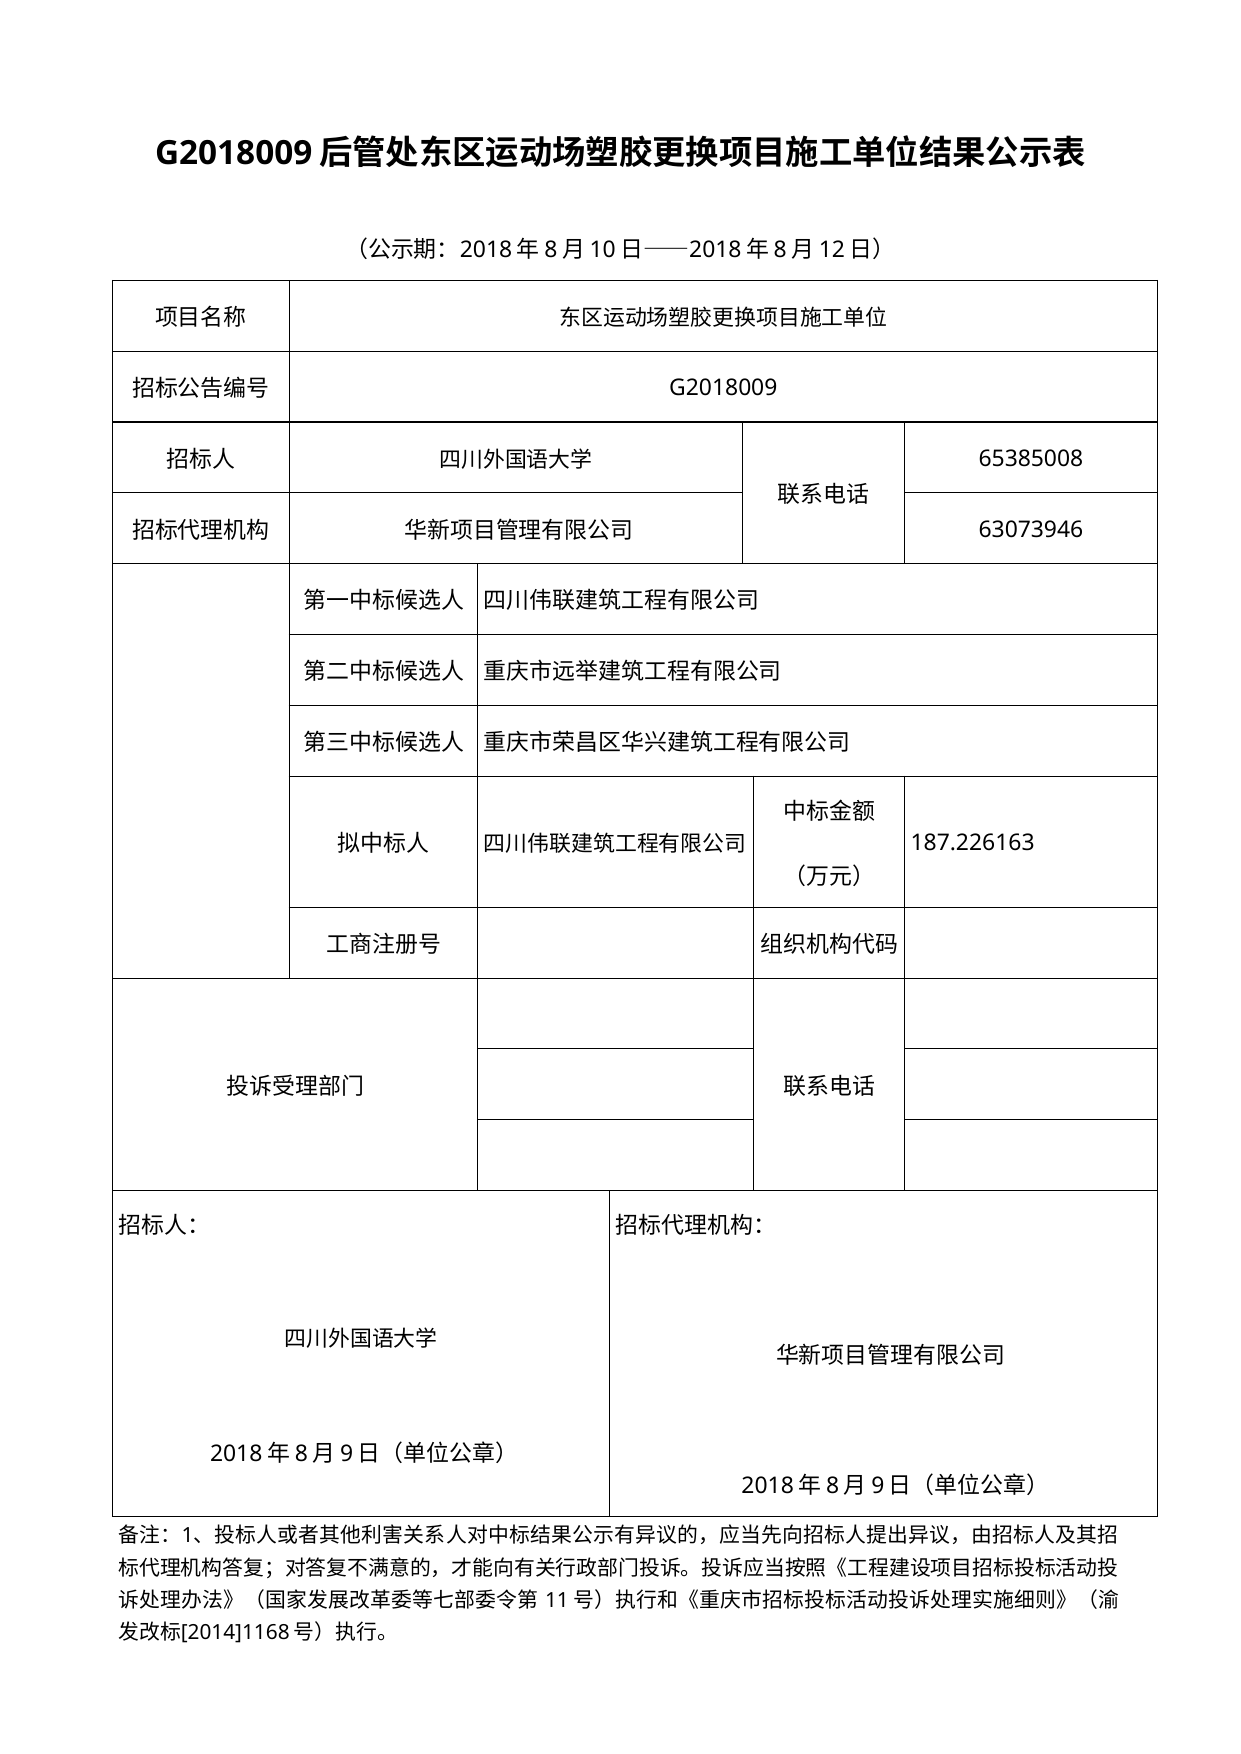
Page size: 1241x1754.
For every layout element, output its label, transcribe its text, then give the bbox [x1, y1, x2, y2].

table_cell 第三中标候选人 [290, 706, 477, 776]
table_cell 四川伟联建筑工程有限公司 [478, 564, 1157, 634]
table_cell [113, 564, 289, 977]
text 备注：1、投标人或者其他利害关系人对中标结果公示有异议的，应当先向招标人提出异议，由招标人及其招标代理机构答复；对答复不满意的，才能向有关行政部门投诉。投诉应当按照《工程建设项目招标投标活动投诉处理办法》（国家发展改革委等七部委令第11号）执行和《重庆市招标投标活动投诉处理实施细则》（渝发改标[2014]1168号）执行。 [118, 1517, 1122, 1551]
table_cell 187.226163 [905, 777, 1157, 907]
table_cell [905, 1049, 1157, 1119]
table_cell 拟中标人 [290, 777, 477, 907]
table_cell [905, 908, 1157, 977]
table_cell 四川伟联建筑工程有限公司 [478, 777, 753, 907]
table_cell 招标公告编号 [113, 352, 289, 421]
text 备注：1、投标人或者其他利害关系人对中标结果公示有异议的，应当先向招标人提出异议，由招标人及其招标代理机构答复；对答复不满意的，才能向有关行政部门投诉。投诉应当按照《工程建设项目招标投标活动投诉处理办法》（国家发展改革委等七部委令第11号）执行和《重庆市招标投标活动投诉处理实施细则》（渝发改标[2014]1168号）执行。 [118, 1613, 1122, 1647]
text G2018009后管处东区运动场塑胶更换项目施工单位结果公示表 [118, 117, 1122, 182]
text （公示期：2018年8月10日——2018年8月12日） [118, 215, 1122, 280]
table_cell 组织机构代码 [754, 908, 904, 977]
table_cell 第一中标候选人 [290, 564, 477, 634]
table_header 东区运动场塑胶更换项目施工单位 [290, 281, 1157, 351]
table_cell [478, 979, 753, 1048]
table_cell 65385008 [905, 423, 1157, 492]
table_cell [905, 979, 1157, 1048]
table_cell 第二中标候选人 [290, 635, 477, 705]
table_cell 重庆市荣昌区华兴建筑工程有限公司 [478, 706, 1157, 776]
table_cell 招标人 [113, 423, 289, 492]
table_header 项目名称 [113, 281, 289, 351]
table_cell [478, 1049, 753, 1119]
table_cell 招标人： 四川外国语大学 2018年8月9日（单位公章） [113, 1191, 609, 1516]
table_cell 招标代理机构 [113, 493, 289, 563]
table_cell [478, 908, 753, 977]
table_cell 63073946 [905, 493, 1157, 563]
table_cell [905, 1120, 1157, 1190]
table_cell G2018009 [290, 352, 1157, 421]
table_cell [478, 1120, 753, 1190]
table_cell 重庆市远举建筑工程有限公司 [478, 635, 1157, 705]
table_cell 华新项目管理有限公司 [290, 493, 742, 563]
table_cell 联系电话 [743, 423, 904, 563]
table_cell 联系电话 [754, 979, 904, 1190]
table_cell 工商注册号 [290, 908, 477, 977]
table_cell 投诉受理部门 [113, 979, 477, 1190]
table_cell 中标金额 （万元） [754, 777, 904, 907]
table_cell 四川外国语大学 [290, 423, 742, 492]
table_cell 招标代理机构： 华新项目管理有限公司 2018年8月9日（单位公章） [610, 1191, 1157, 1516]
